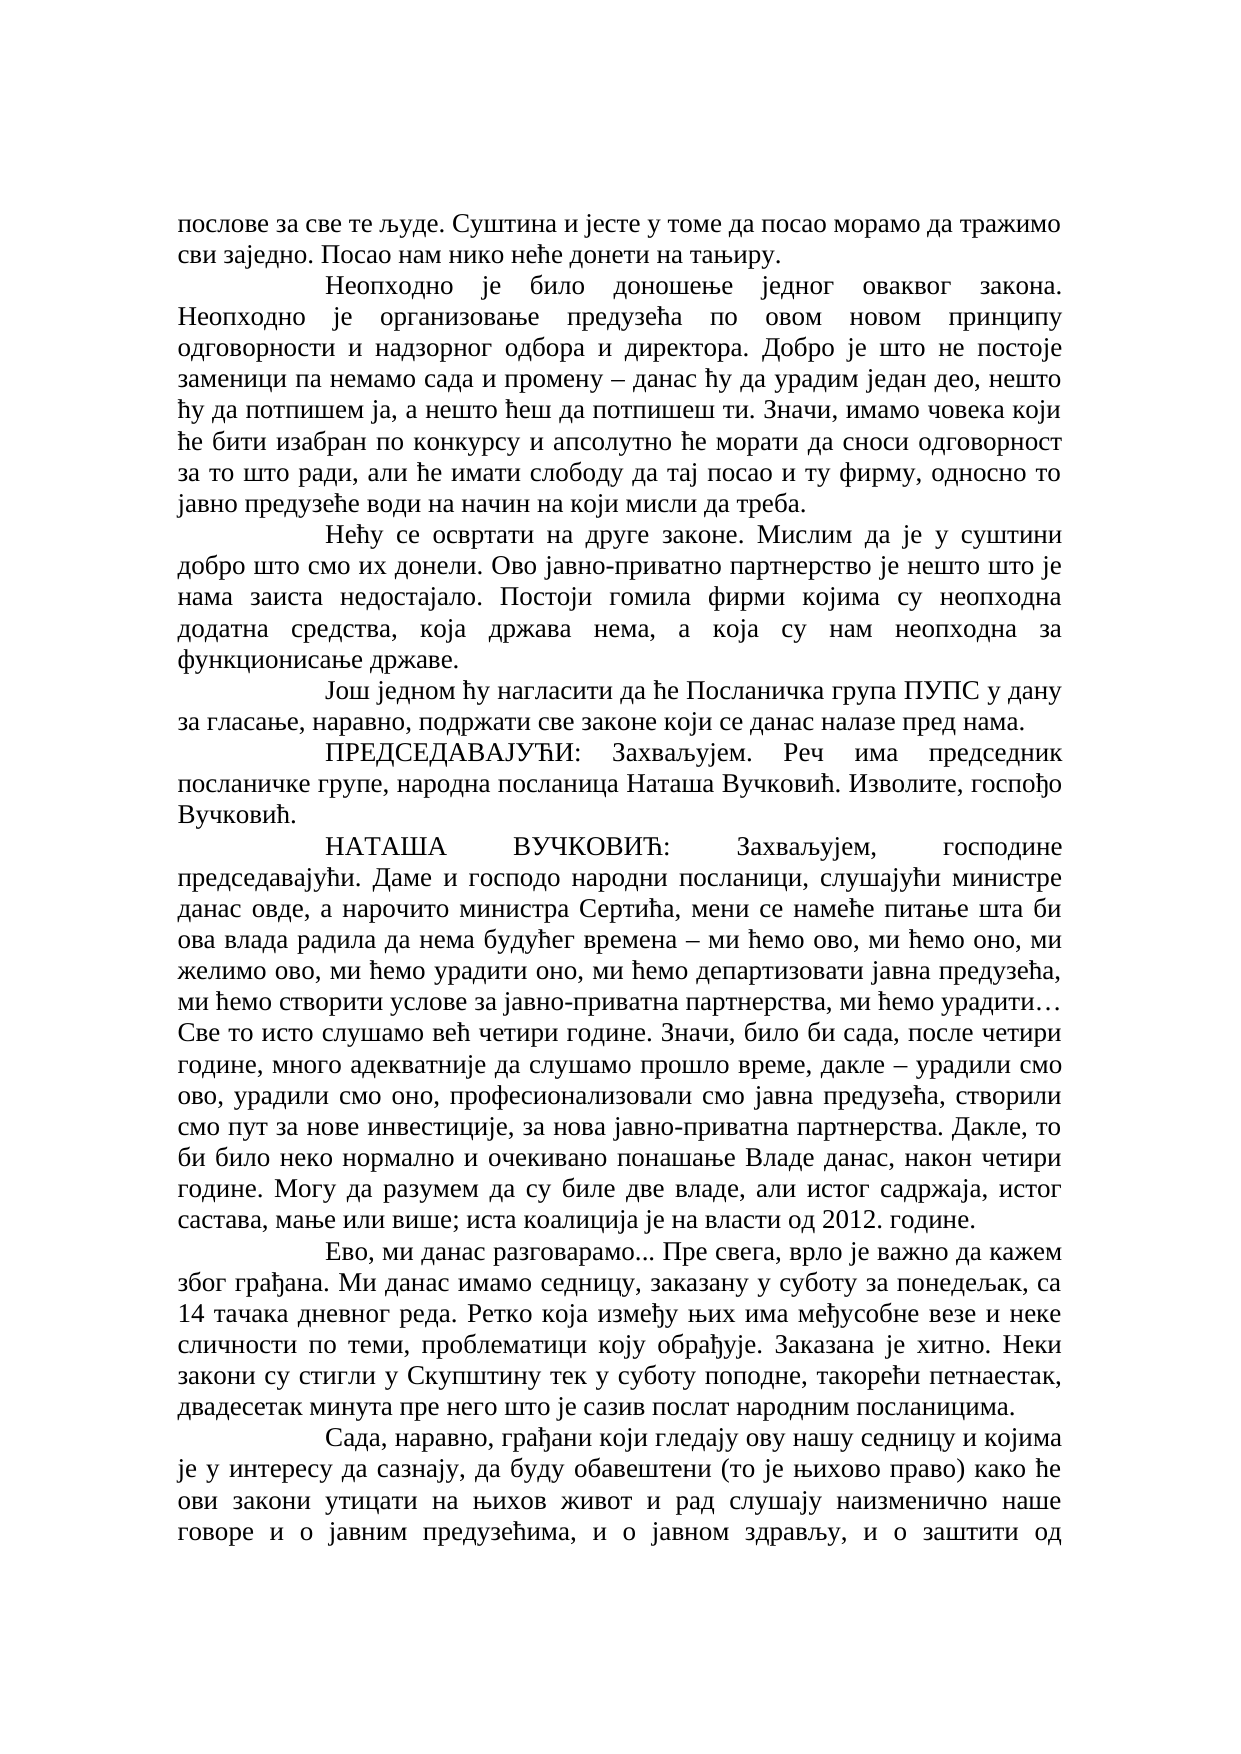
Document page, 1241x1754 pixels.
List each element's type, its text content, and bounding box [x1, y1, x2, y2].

text Неопходно је било доношење једног оваквог закона. Неопходно је организовање предузећа по овом новом принципу одговорности и надзорног одбора и директора. Добро је што не постоје заменици па немамо сада и промену – данас ћу да урадим један део, нешто ћу да потпишем ја, а нешто ћеш да потпишеш ти. Значи, имамо човека који ће бити изабран по конкурсу и апсолутно ће морати да сноси одговорност за то што ради, али ће имати слободу да тај посао и ту фирму, односно то јавно предузеће води на начин на који мисли да треба. [177, 269, 1063, 518]
text Ево, ми данас разговарамо... Пре свега, врло је важно да кажем због грађана. Ми данас имамо седницу, заказану у суботу за понедељак, са 14 тачака дневног реда. Ретко која између њих има међусобне везе и неке сличности по теми, проблематици коју обрађује. Заказана је хитно. Неки закони су стигли у Скупштину тек у суботу поподне, такорећи петнаестак, двадесетак минута пре него што је сазив послат народним посланицима. [177, 1234, 1063, 1421]
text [177, 1421, 1063, 1546]
text Нећу се освртати на друге законе. Мислим да је у суштини добро што смо их донели. Ово јавно-приватно партнерство је нешто што је нама заиста недостајало. Постоји гомила фирми којима су неопходна додатна средства, која држава нема, а која су нам неопходна за функционисање државе. [177, 518, 1063, 674]
text Још једном ћу нагласити да ће Посланичка група ПУПС у дану за гласање, наравно, подржати све законе који се данас налазе пред нама. [177, 674, 1063, 736]
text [177, 207, 1063, 269]
text ПРЕДСЕДАВАЈУЋИ: Захваљујем. Реч има председник посланичке групе, народна посланица Наташа Вучковић. Изволите, госпођо Вучковић. [177, 736, 1063, 830]
text НАТАША ВУЧКОВИЋ: Захваљујем, господине председавајући. Даме и господо народни посланици, слушајући министре данас овде, а нарочито министра Сертића, мени се намеће питање шта би ова влада радила да нема будућег времена – ми ћемо ово, ми ћемо оно, ми желимо ово, ми ћемо урадити оно, ми ћемо департизовати јавна предузећа, ми ћемо створити услове за јавно-приватна партнерства, ми ћемо урадити… Све то исто слушамо већ четири године. Значи, било би сада, после четири године, много адекватније да слушамо прошло време, дакле – урадили смо ово, урадили смо оно, професионализовали смо јавна предузећа, створили смо пут за нове инвестиције, за нова јавно-приватна партнерства. Дакле, то би било неко нормално и очекивано понашање Владе данас, након четири године. Могу да разумем да су биле две владе, али истог садржаја, истог састава, мање или више; иста коалиција је на власти од 2012. године. [177, 830, 1063, 1234]
